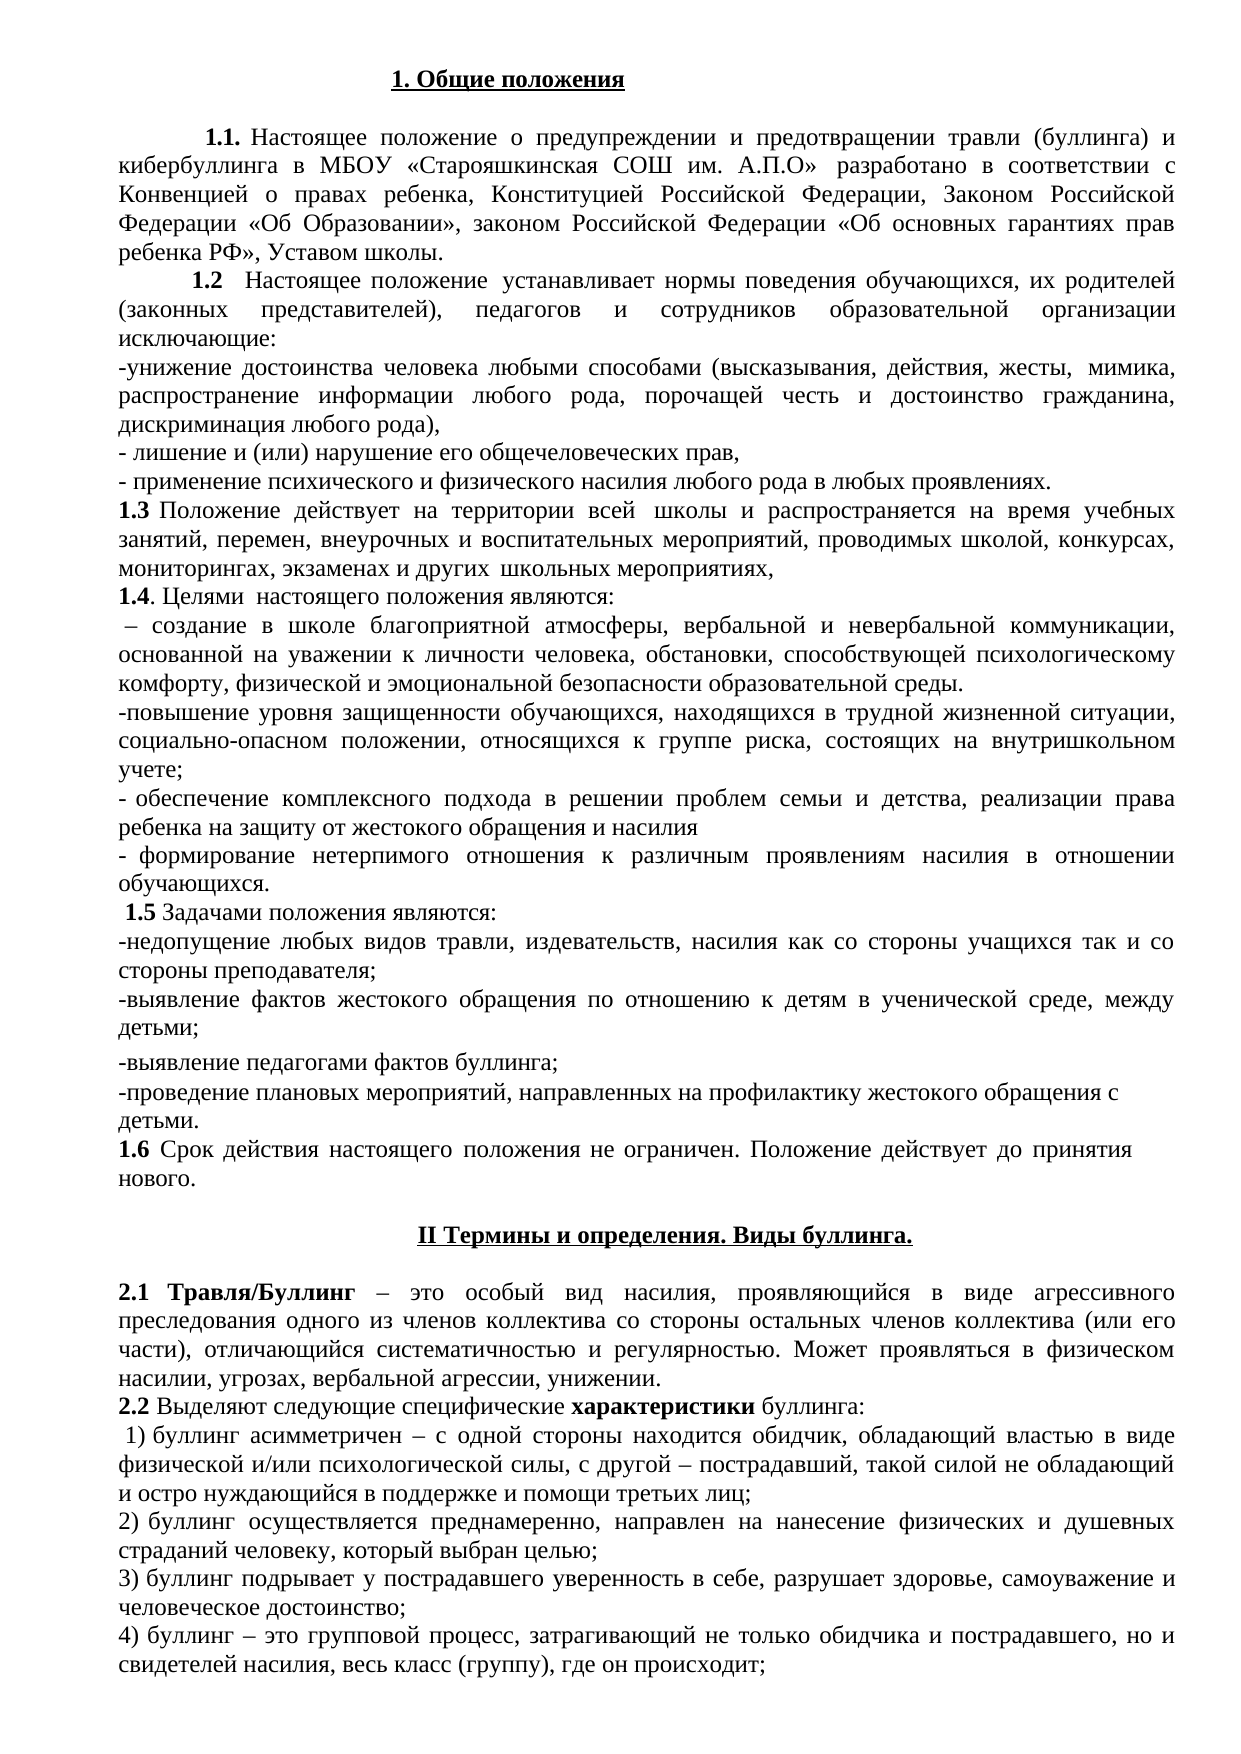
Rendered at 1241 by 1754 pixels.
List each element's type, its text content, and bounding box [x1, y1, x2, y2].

text II Термины и определения. Виды буллинга. [154, 1220, 1176, 1249]
text -проведение плановых мероприятий, направленных на профилактику жестокого обращения с детьми. [118, 1077, 1176, 1134]
list применение психического и физического насилия любого рода в любых проявлениях. [118, 467, 1176, 495]
list Срок действия настоящего положения не ограничен. Положение действует до принятия нового. [118, 1134, 1176, 1192]
list формирование нетерпимого отношения к различным проявлениям насилия в отношении обучающихся. [118, 841, 1176, 897]
list Выделяют следующие специфические характеристики буллинга: [118, 1392, 1176, 1421]
text – создание в школе благоприятной атмосферы, вербальной и невербальной коммуникации, основанной на уважении к личности человека, обстановки, способствующей психологическому комфорту, физической и эмоциональной безопасности образовательной среды. [118, 610, 1176, 697]
list Настоящее положение устанавливает нормы поведения обучающихся, их родителей (законных представителей), педагогов и сотрудников образовательной организации исключающие: [118, 265, 1176, 352]
list 1. Общие положения [69, 64, 1194, 93]
text -выявление педагогами фактов буллинга; [118, 1048, 1176, 1077]
text -повышение уровня защищенности обучающихся, находящихся в трудной жизненной ситуации, социально-опасном положении, относящихся к группе риска, состоящих на внутришкольном учете; [118, 697, 1176, 783]
text -выявление фактов жестокого обращения по отношению к детям в ученической среде, между детьми; [118, 984, 1176, 1041]
list Травля/Буллинг – это особый вид насилия, проявляющийся в виде агрессивного преследования одного из членов коллектива со стороны остальных членов коллектива (или его части), отличающийся систематичностью и регулярностью. Может проявляться в физическом насилии, угрозах, вербальной агрессии, унижении. [118, 1277, 1176, 1392]
list Задачами положения являются: [124, 898, 1176, 926]
list Настоящее положение о предупреждении и предотвращении травли (буллинга) и кибербуллинга в МБОУ «Старояшкинская СОШ им. А.П.О» разработано в соответствии с Конвенцией о правах ребенка, Конституцией Российской Федерации, Законом Российской Федерации «Об Образовании», законом Российской Федерации «Об основных гарантиях прав ребенка РФ», Уставом школы. [118, 122, 1176, 265]
list Положение действует на территории всей школы и распространяется на время учебных занятий, перемен, внеурочных и воспитательных мероприятий, проводимых школой, конкурсах, мониторингах, экзаменах и других школьных мероприятиях, [118, 495, 1176, 582]
text 1.4. Целями настоящего положения являются: [118, 582, 1176, 610]
list лишение и (или) нарушение его общечеловеческих прав, [118, 438, 1176, 466]
list буллинг асимметричен – с одной стороны находится обидчик, обладающий властью в виде физической и/или психологической силы, с другой – пострадавший, такой силой не обладающий и остро нуждающийся в поддержке и помощи третьих лиц; [118, 1421, 1176, 1507]
text -унижение достоинства человека любыми способами (высказывания, действия, жесты, мимика, распространение информации любого рода, порочащей честь и достоинство гражданина, дискриминация любого рода), [118, 352, 1176, 438]
list буллинг подрывает у пострадавшего уверенность в себе, разрушает здоровье, самоуважение и человеческое достоинство; [118, 1564, 1176, 1621]
text -недопущение любых видов травли, издевательств, насилия как со стороны учащихся так и со стороны преподавателя; [118, 926, 1176, 984]
list буллинг – это групповой процесс, затрагивающий не только обидчика и пострадавшего, но и свидетелей насилия, весь класс (группу), где он происходит; [118, 1621, 1176, 1677]
list буллинг осуществляется преднамеренно, направлен на нанесение физических и душевных страданий человеку, который выбран целью; [118, 1507, 1176, 1563]
list обеспечение комплексного подхода в решении проблем семьи и детства, реализации права ребенка на защиту от жестокого обращения и насилия [118, 783, 1176, 841]
